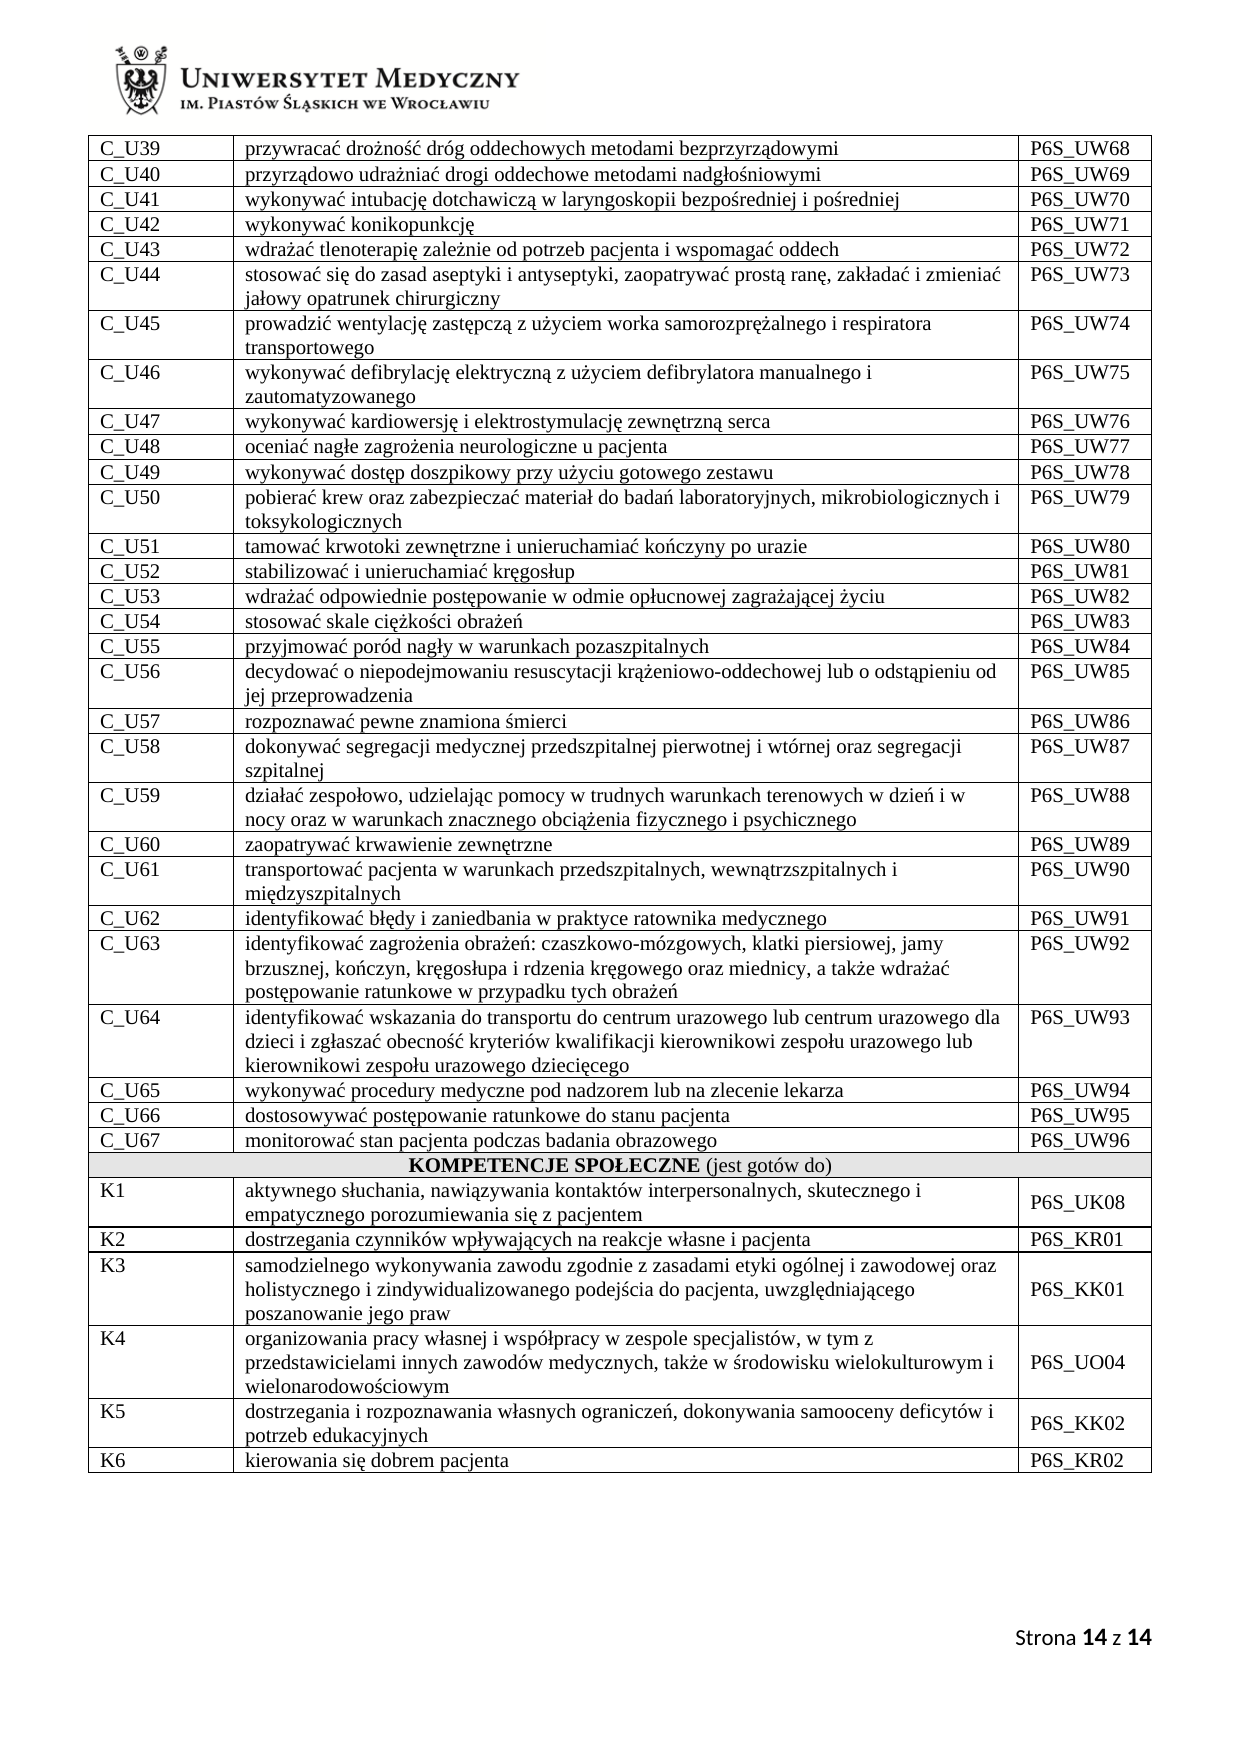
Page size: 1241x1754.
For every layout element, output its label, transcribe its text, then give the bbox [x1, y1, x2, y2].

table_cell C_U46 [89, 360, 233, 408]
table_cell P6S_UW89 [1019, 832, 1151, 856]
table_cell stosować skale ciężkości obrażeń [234, 609, 1018, 633]
table_cell P6S_UW77 [1019, 435, 1151, 458]
table_cell P6S_UW92 [1019, 931, 1151, 1003]
table_cell P6S_UW75 [1019, 360, 1151, 408]
table_cell samodzielnego wykonywania zawodu zgodnie z zasadami etyki ogólnej i zawodowej oraz holistycznego i zindywidualizowanego podejścia do pacjenta, uwzględniającego poszanowanie jego praw [234, 1253, 1018, 1325]
table_cell C_U43 [89, 237, 233, 261]
table_cell C_U40 [89, 161, 233, 186]
table_cell C_U65 [89, 1078, 233, 1102]
table_cell P6S_UW91 [1019, 906, 1151, 930]
table_cell C_U61 [89, 857, 233, 905]
table_cell identyfikować błędy i zaniedbania w praktyce ratownika medycznego [234, 906, 1018, 930]
table_cell C_U51 [89, 534, 233, 558]
picture [87, 18, 546, 142]
table_cell wykonywać defibrylację elektryczną z użyciem defibrylatora manualnego i zautomatyzowanego [234, 360, 1018, 408]
table_cell C_U47 [89, 409, 233, 433]
table_cell C_U50 [89, 485, 233, 533]
table_cell P6S_UW81 [1019, 559, 1151, 583]
table_cell P6S_UW76 [1019, 409, 1151, 433]
table_cell wykonywać procedury medyczne pod nadzorem lub na zlecenie lekarza [234, 1078, 1018, 1102]
table_cell K5 [89, 1399, 233, 1447]
table_cell C_U55 [89, 634, 233, 658]
table_cell dokonywać segregacji medycznej przedszpitalnej pierwotnej i wtórnej oraz segregacji szpitalnej [234, 734, 1018, 782]
table_cell P6S_UW95 [1019, 1103, 1151, 1127]
table_cell P6S_KR01 [1019, 1228, 1151, 1251]
table_cell P6S_UW78 [1019, 460, 1151, 484]
table_cell wdrażać tlenoterapię zależnie od potrzeb pacjenta i wspomagać oddech [234, 237, 1018, 261]
table_cell C_U45 [89, 311, 233, 359]
table_cell C_U64 [89, 1005, 233, 1077]
table_cell transportować pacjenta w warunkach przedszpitalnych, wewnątrzszpitalnych i międzyszpitalnych [234, 857, 1018, 905]
table_cell oceniać nagłe zagrożenia neurologiczne u pacjenta [234, 435, 1018, 458]
table_cell C_U67 [89, 1128, 233, 1152]
table_cell P6S_UW80 [1019, 534, 1151, 558]
table_cell P6S_UW86 [1019, 709, 1151, 733]
table_cell C_U57 [89, 709, 233, 733]
table_cell P6S_UW72 [1019, 237, 1151, 261]
table_cell C_U39 [89, 136, 233, 160]
table_cell C_U60 [89, 832, 233, 856]
table_cell K2 [89, 1228, 233, 1251]
table_cell dostrzegania czynników wpływających na reakcje własne i pacjenta [234, 1228, 1018, 1251]
table_cell C_U56 [89, 659, 233, 707]
table_cell P6S_UW88 [1019, 783, 1151, 831]
table_cell P6S_UW85 [1019, 659, 1151, 707]
table_cell zaopatrywać krwawienie zewnętrzne [234, 832, 1018, 856]
table_cell P6S_UW84 [1019, 634, 1151, 658]
table_cell aktywnego słuchania, nawiązywania kontaktów interpersonalnych, skutecznego i empatycznego porozumiewania się z pacjentem [234, 1178, 1018, 1226]
table_cell C_U59 [89, 783, 233, 831]
table_cell P6S_UW74 [1019, 311, 1151, 359]
table_cell monitorować stan pacjenta podczas badania obrazowego [234, 1128, 1018, 1152]
table_cell przyrządowo udrażniać drogi oddechowe metodami nadgłośniowymi [234, 161, 1018, 186]
table_cell K6 [89, 1448, 233, 1472]
table_cell P6S_UK08 [1019, 1178, 1151, 1226]
table_cell dostosowywać postępowanie ratunkowe do stanu pacjenta [234, 1103, 1018, 1127]
table_cell P6S_UW94 [1019, 1078, 1151, 1102]
table_cell K1 [89, 1178, 233, 1226]
table_cell pobierać krew oraz zabezpieczać materiał do badań laboratoryjnych, mikrobiologicznych i toksykologicznych [234, 485, 1018, 533]
table_cell C_U54 [89, 609, 233, 633]
table_cell wdrażać odpowiednie postępowanie w odmie opłucnowej zagrażającej życiu [234, 584, 1018, 608]
table_cell P6S_UW69 [1019, 161, 1151, 186]
table_cell identyfikować wskazania do transportu do centrum urazowego lub centrum urazowego dla dzieci i zgłaszać obecność kryteriów kwalifikacji kierownikowi zespołu urazowego lub kierownikowi zespołu urazowego dziecięcego [234, 1005, 1018, 1077]
table_cell kierowania się dobrem pacjenta [234, 1448, 1018, 1472]
table_cell K3 [89, 1253, 233, 1325]
table_cell rozpoznawać pewne znamiona śmierci [234, 709, 1018, 733]
table_cell wykonywać kardiowersję i elektrostymulację zewnętrzną serca [234, 409, 1018, 433]
table_cell wykonywać konikopunkcję [234, 212, 1018, 236]
table_cell P6S_KK01 [1019, 1253, 1151, 1325]
table_cell C_U44 [89, 262, 233, 310]
table_cell przyjmować poród nagły w warunkach pozaszpitalnych [234, 634, 1018, 658]
table_cell P6S_KR02 [1019, 1448, 1151, 1472]
table_cell C_U49 [89, 460, 233, 484]
table_cell P6S_UW93 [1019, 1005, 1151, 1077]
table_cell C_U58 [89, 734, 233, 782]
table_cell KOMPETENCJE SPOŁECZNE (jest gotów do) [89, 1153, 1151, 1177]
table_cell P6S_UW96 [1019, 1128, 1151, 1152]
table_cell C_U53 [89, 584, 233, 608]
table_cell organizowania pracy własnej i współpracy w zespole specjalistów, w tym z przedstawicielami innych zawodów medycznych, także w środowisku wielokulturowym i wielonarodowościowym [234, 1326, 1018, 1398]
table_cell tamować krwotoki zewnętrzne i unieruchamiać kończyny po urazie [234, 534, 1018, 558]
table_cell P6S_KK02 [1019, 1399, 1151, 1447]
table_cell P6S_UW68 [1019, 136, 1151, 160]
table_cell P6S_UW71 [1019, 212, 1151, 236]
table_cell K4 [89, 1326, 233, 1398]
table_cell decydować o niepodejmowaniu resuscytacji krążeniowo-oddechowej lub o odstąpieniu od jej przeprowadzenia [234, 659, 1018, 707]
table_cell P6S_UO04 [1019, 1326, 1151, 1398]
table_cell identyfikować zagrożenia obrażeń: czaszkowo-mózgowych, klatki piersiowej, jamy brzusznej, kończyn, kręgosłupa i rdzenia kręgowego oraz miednicy, a także wdrażać postępowanie ratunkowe w przypadku tych obrażeń [234, 931, 1018, 1003]
table_cell P6S_UW73 [1019, 262, 1151, 310]
table_cell wykonywać intubację dotchawiczą w laryngoskopii bezpośredniej i pośredniej [234, 187, 1018, 211]
table_cell wykonywać dostęp doszpikowy przy użyciu gotowego zestawu [234, 460, 1018, 484]
table_cell C_U52 [89, 559, 233, 583]
table_cell P6S_UW90 [1019, 857, 1151, 905]
table_cell C_U62 [89, 906, 233, 930]
table_cell P6S_UW79 [1019, 485, 1151, 533]
table_cell prowadzić wentylację zastępczą z użyciem worka samorozprężalnego i respiratora transportowego [234, 311, 1018, 359]
table_cell C_U42 [89, 212, 233, 236]
table_cell P6S_UW83 [1019, 609, 1151, 633]
table_cell przywracać drożność dróg oddechowych metodami bezprzyrządowymi [234, 136, 1018, 160]
table_cell C_U66 [89, 1103, 233, 1127]
table_cell dostrzegania i rozpoznawania własnych ograniczeń, dokonywania samooceny deficytów i potrzeb edukacyjnych [234, 1399, 1018, 1447]
table_cell działać zespołowo, udzielając pomocy w trudnych warunkach terenowych w dzień i w nocy oraz w warunkach znacznego obciążenia fizycznego i psychicznego [234, 783, 1018, 831]
table_cell C_U63 [89, 931, 233, 1003]
table_cell P6S_UW82 [1019, 584, 1151, 608]
table_cell C_U48 [89, 435, 233, 458]
table_cell stabilizować i unieruchamiać kręgosłup [234, 559, 1018, 583]
table_cell P6S_UW87 [1019, 734, 1151, 782]
table_cell C_U41 [89, 187, 233, 211]
table_cell stosować się do zasad aseptyki i antyseptyki, zaopatrywać prostą ranę, zakładać i zmieniać jałowy opatrunek chirurgiczny [234, 262, 1018, 310]
table_cell P6S_UW70 [1019, 187, 1151, 211]
